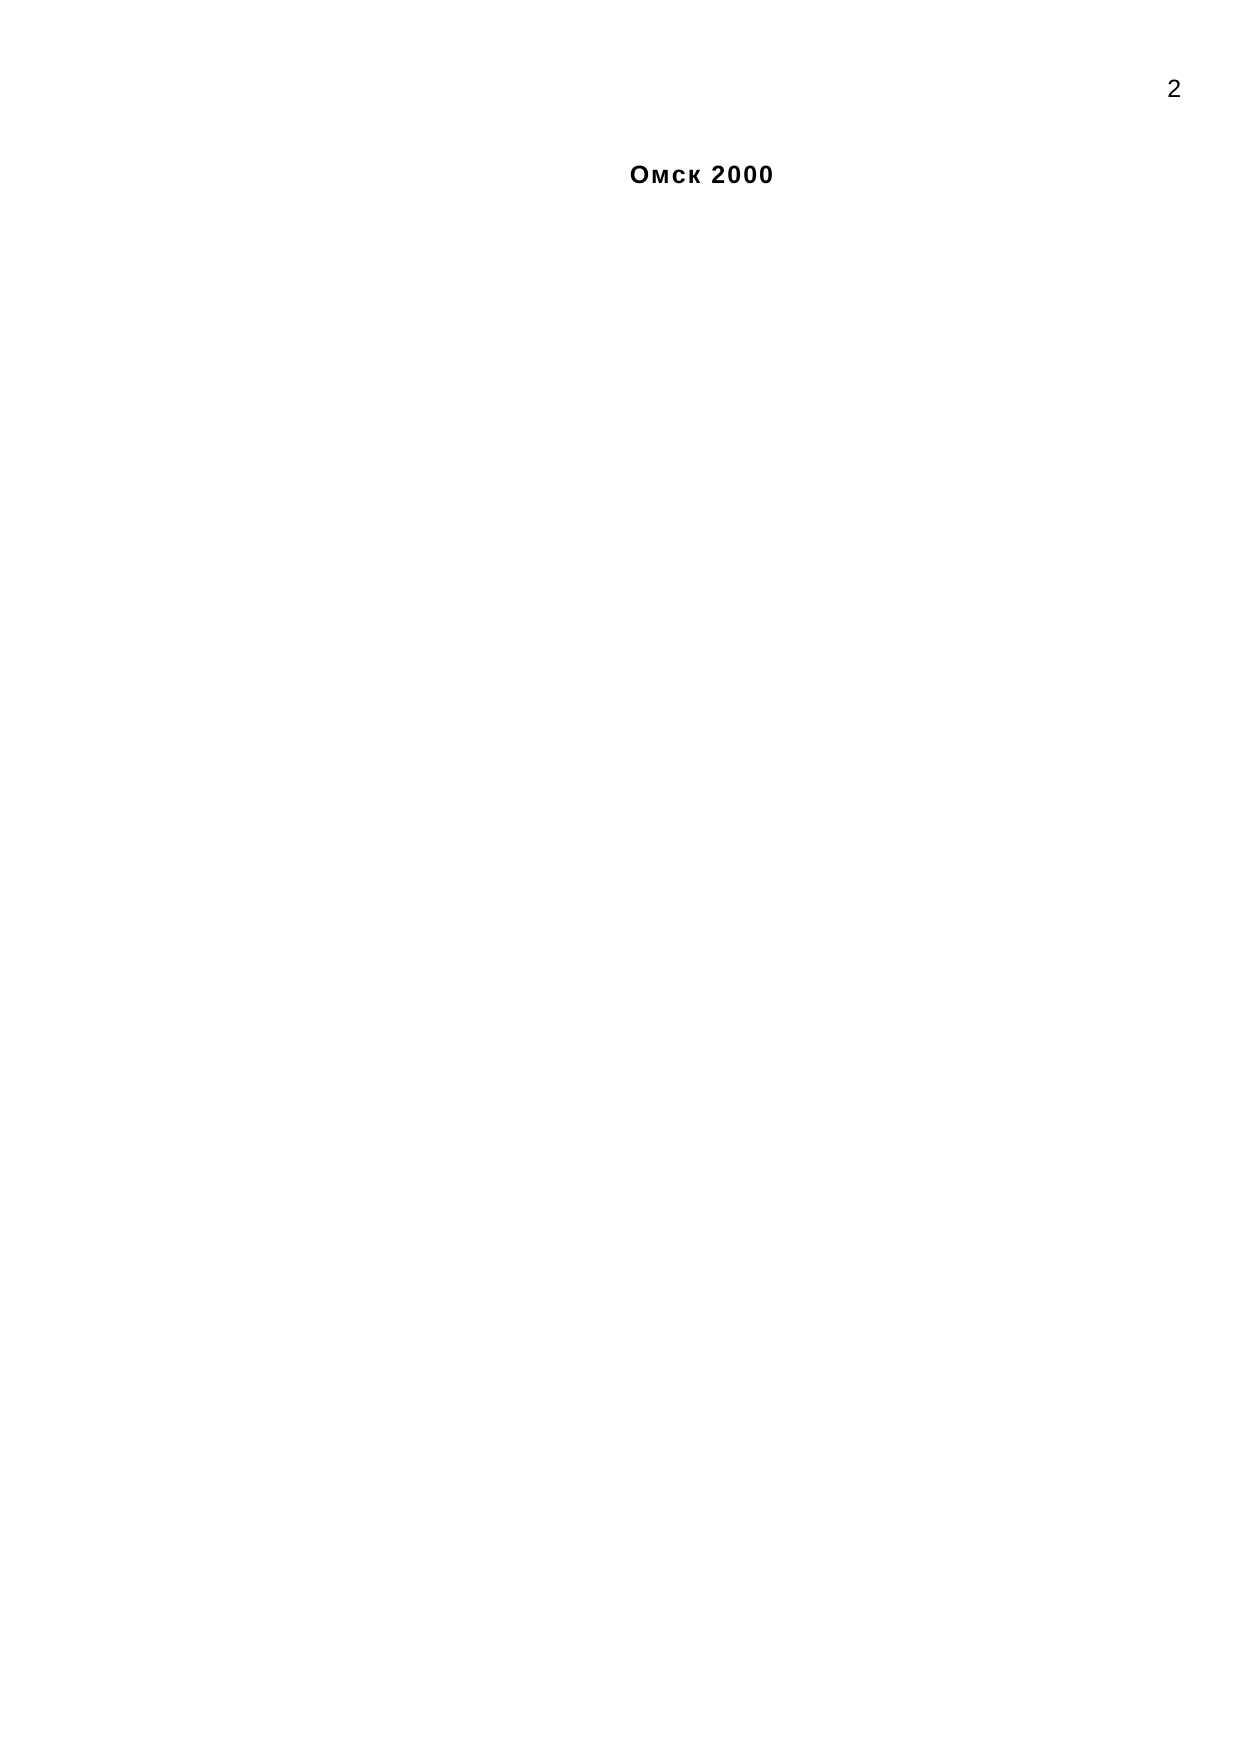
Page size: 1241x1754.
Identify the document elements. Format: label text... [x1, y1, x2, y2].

subtitle Омск 2000 [148, 160, 1181, 189]
